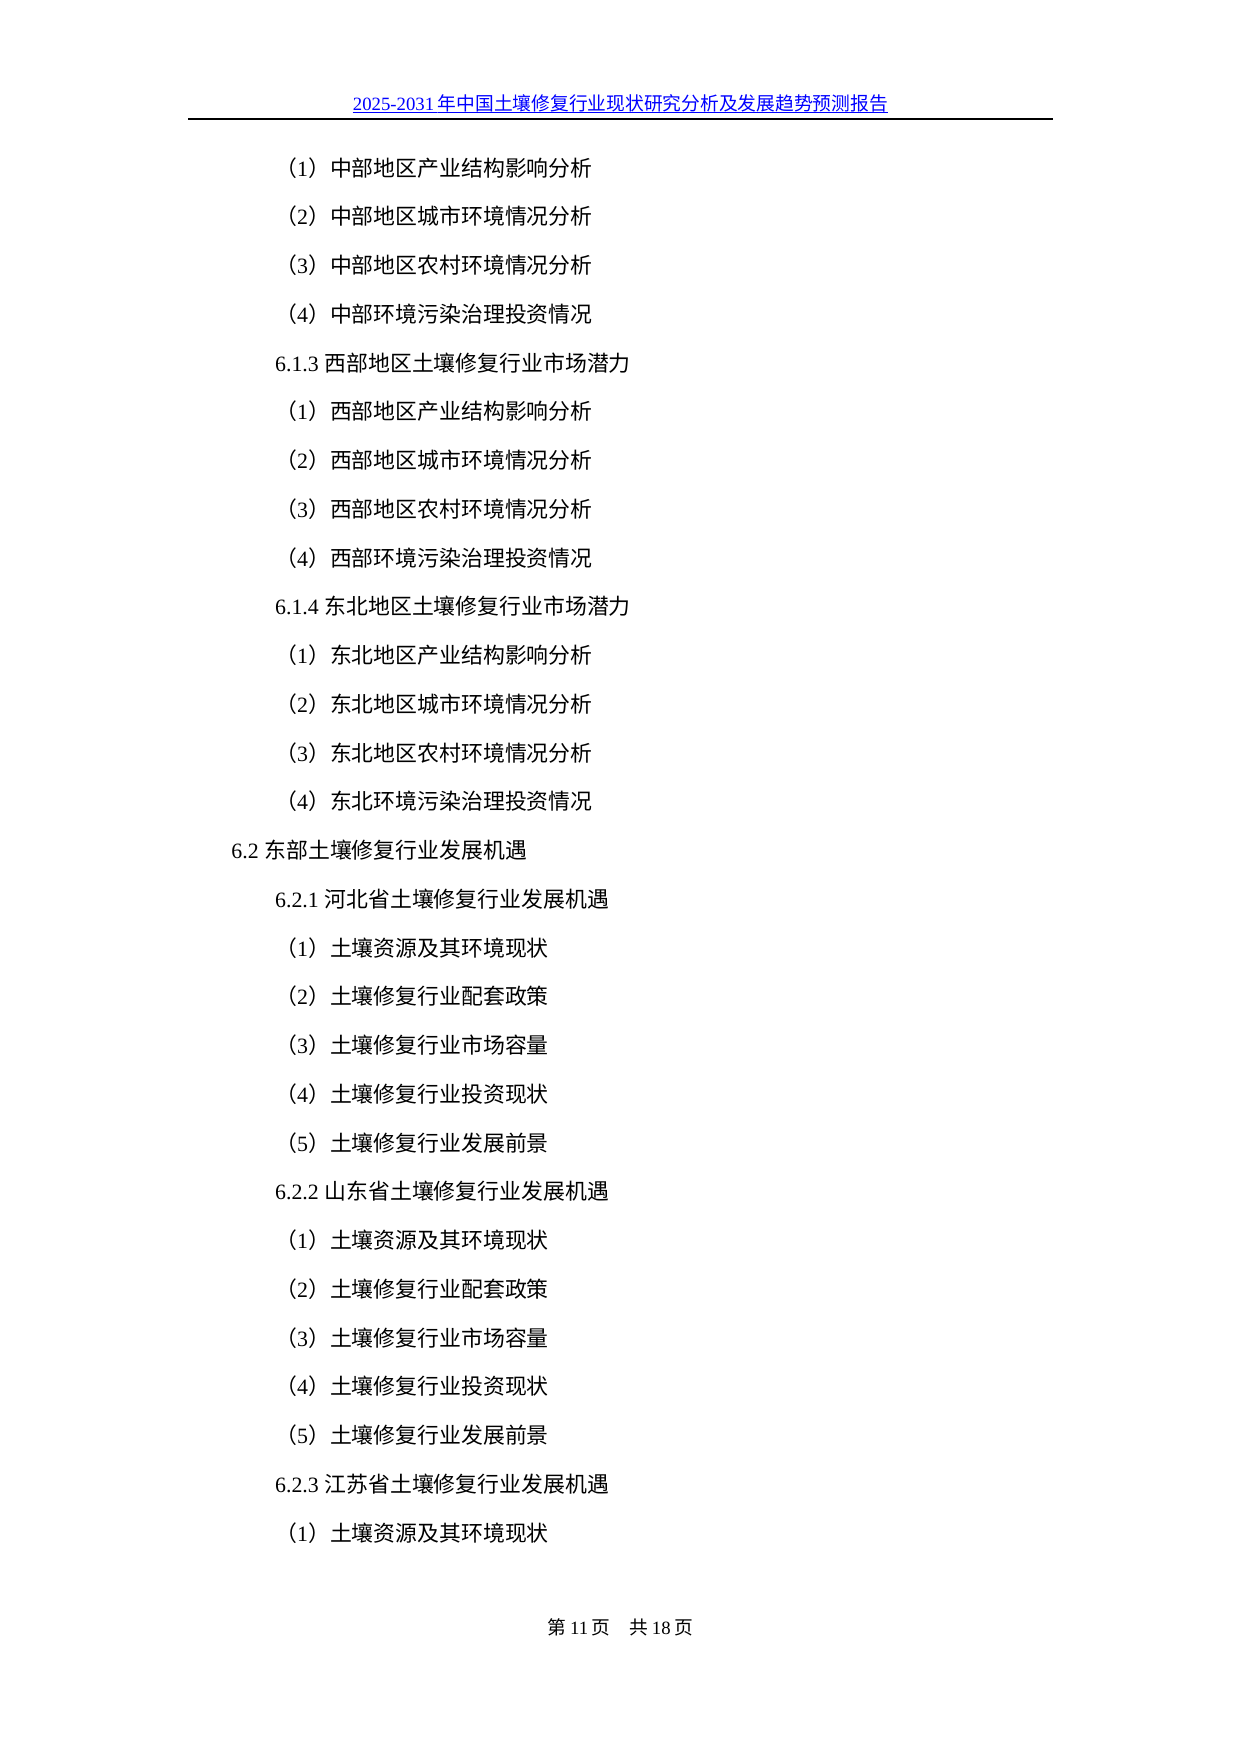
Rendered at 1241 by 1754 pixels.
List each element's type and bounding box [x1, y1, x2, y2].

text [187, 150, 1053, 1548]
